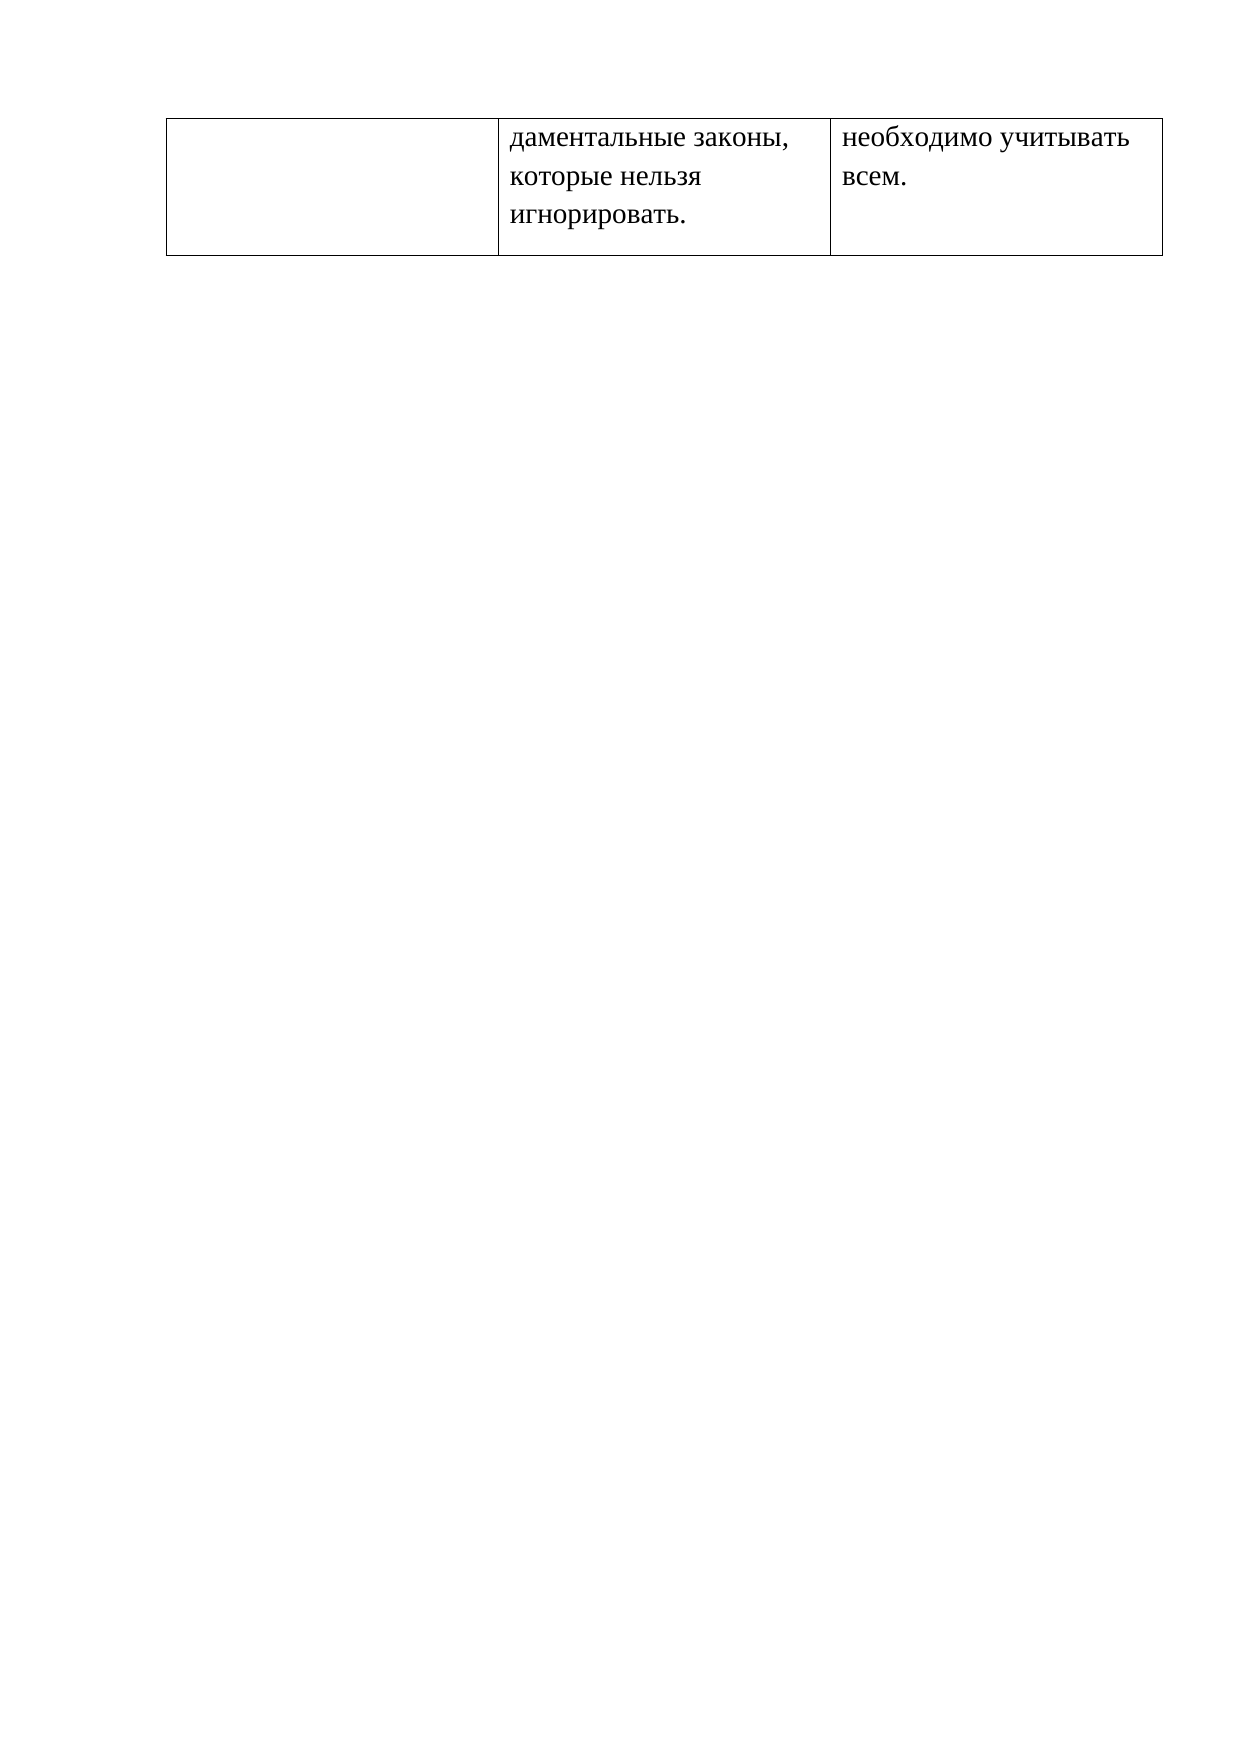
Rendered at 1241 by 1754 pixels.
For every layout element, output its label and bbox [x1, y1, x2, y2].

table_cell [499, 119, 830, 254]
table_cell [831, 119, 1162, 254]
table_cell [167, 119, 498, 254]
